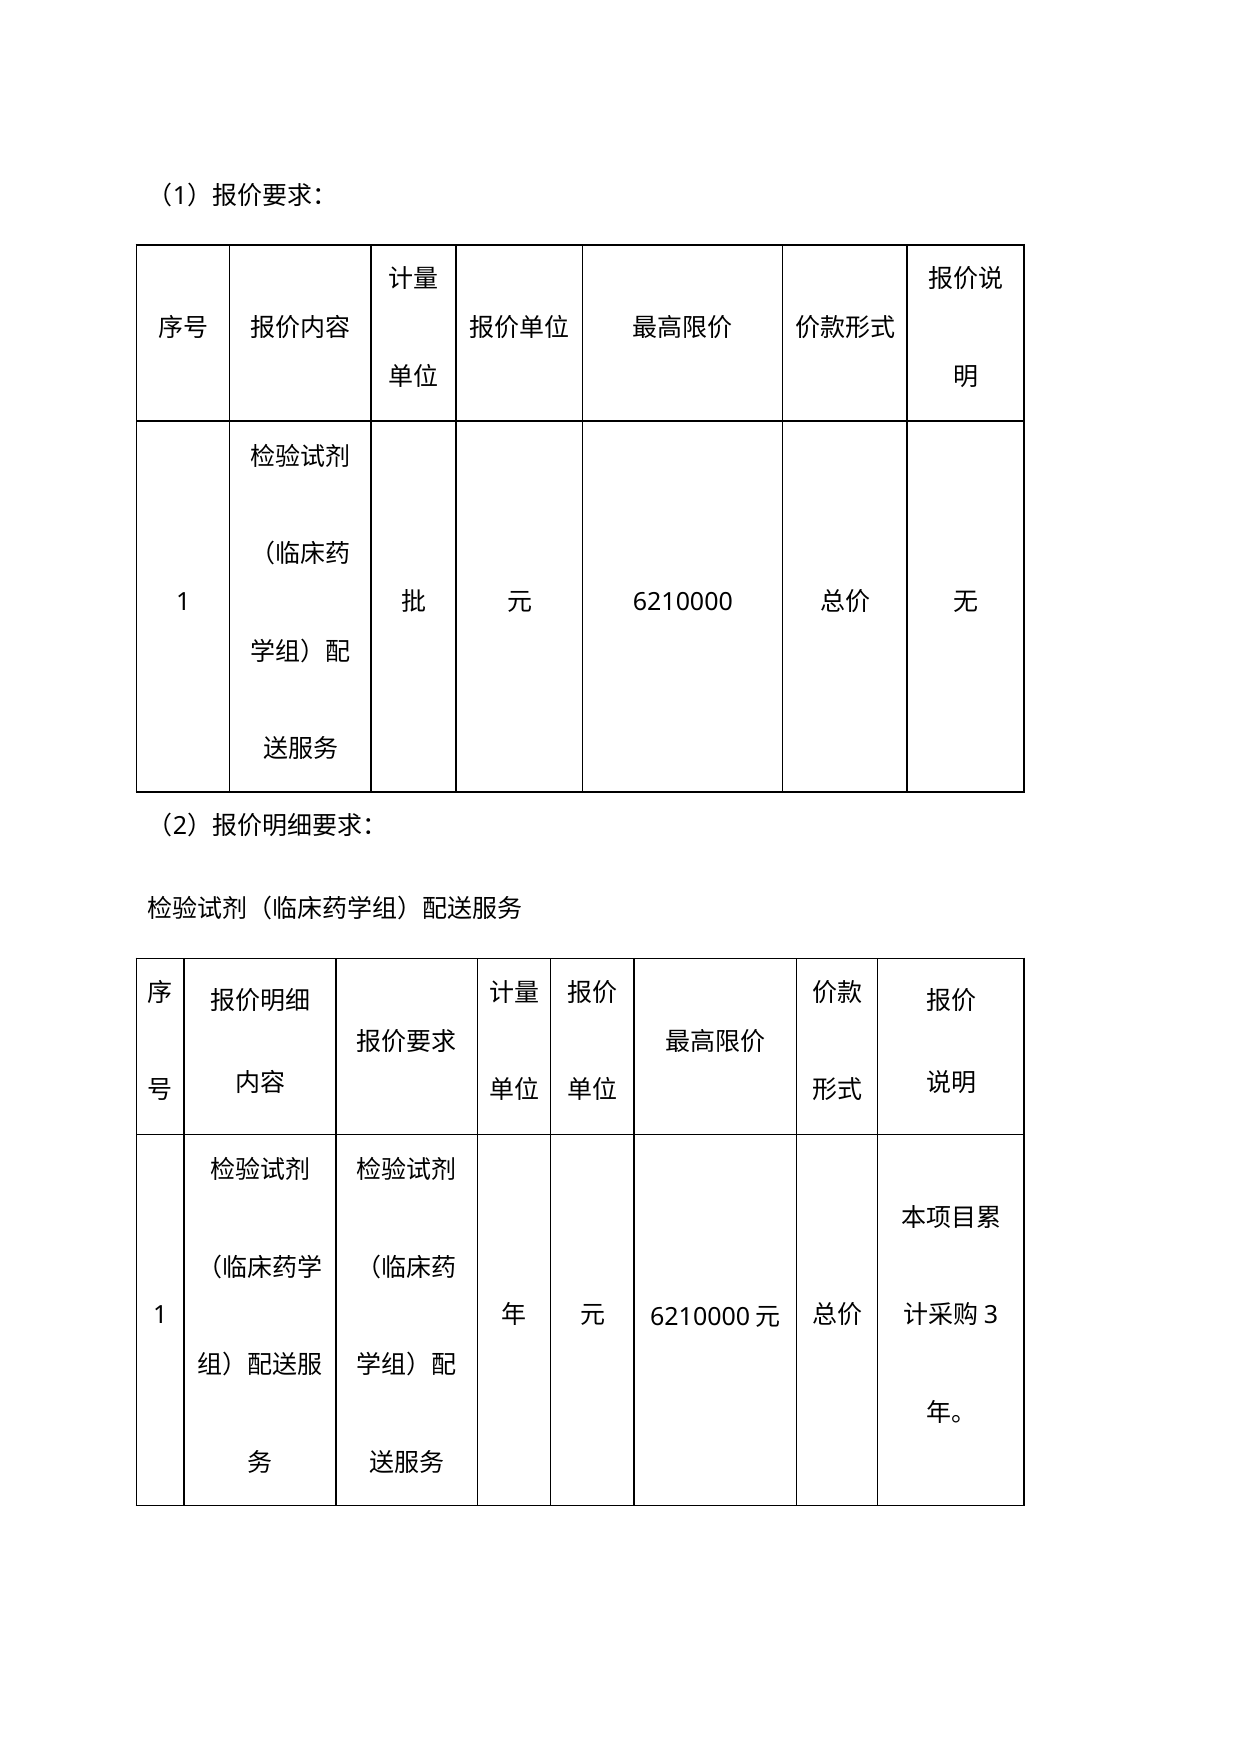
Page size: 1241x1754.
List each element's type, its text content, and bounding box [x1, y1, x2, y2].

table_header 价款形式 [783, 246, 906, 420]
table_header 序号 [137, 246, 229, 420]
table_cell 总价 [783, 422, 906, 791]
table_header 报价单位 [551, 959, 633, 1134]
table_header 报价内容 [230, 246, 370, 420]
table_cell 无 [908, 422, 1023, 791]
table_cell 批 [372, 422, 455, 791]
table_cell 1 [137, 1135, 183, 1505]
table_header 报价单位 [457, 246, 582, 420]
table_header 报价明细 内容 [185, 959, 335, 1134]
table_header 报价说明 [908, 246, 1023, 420]
table_header 计量单位 [372, 246, 455, 420]
table_header 价款形式 [797, 959, 877, 1134]
table_header 最高限价 [635, 959, 796, 1134]
table_cell 6210000 [583, 422, 782, 791]
table_header 最高限价 [583, 246, 782, 420]
table_cell 本项目累计采购3年。 [878, 1135, 1023, 1505]
text （2）报价明细要求： [148, 793, 1093, 858]
table_cell 总价 [797, 1135, 877, 1505]
table_header 报价 说明 [878, 959, 1023, 1134]
table_header 计量单位 [478, 959, 550, 1134]
table_cell 年 [478, 1135, 550, 1505]
table_cell 6210000元 [635, 1135, 796, 1505]
text （1）报价要求： [148, 162, 1093, 227]
table_cell 1 [137, 422, 229, 791]
table_header 序号 [137, 959, 183, 1134]
text 检验试剂（临床药学组）配送服务 [148, 874, 1093, 939]
table_cell 检验试剂（临床药学组）配送服务 [230, 422, 370, 791]
table_cell 元 [457, 422, 582, 791]
table_cell 检验试剂（临床药学组）配送服务 [337, 1135, 477, 1505]
table_cell 检验试剂（临床药学组）配送服务 [185, 1135, 335, 1505]
table_cell 元 [551, 1135, 633, 1505]
table_header 报价要求 [337, 959, 477, 1134]
